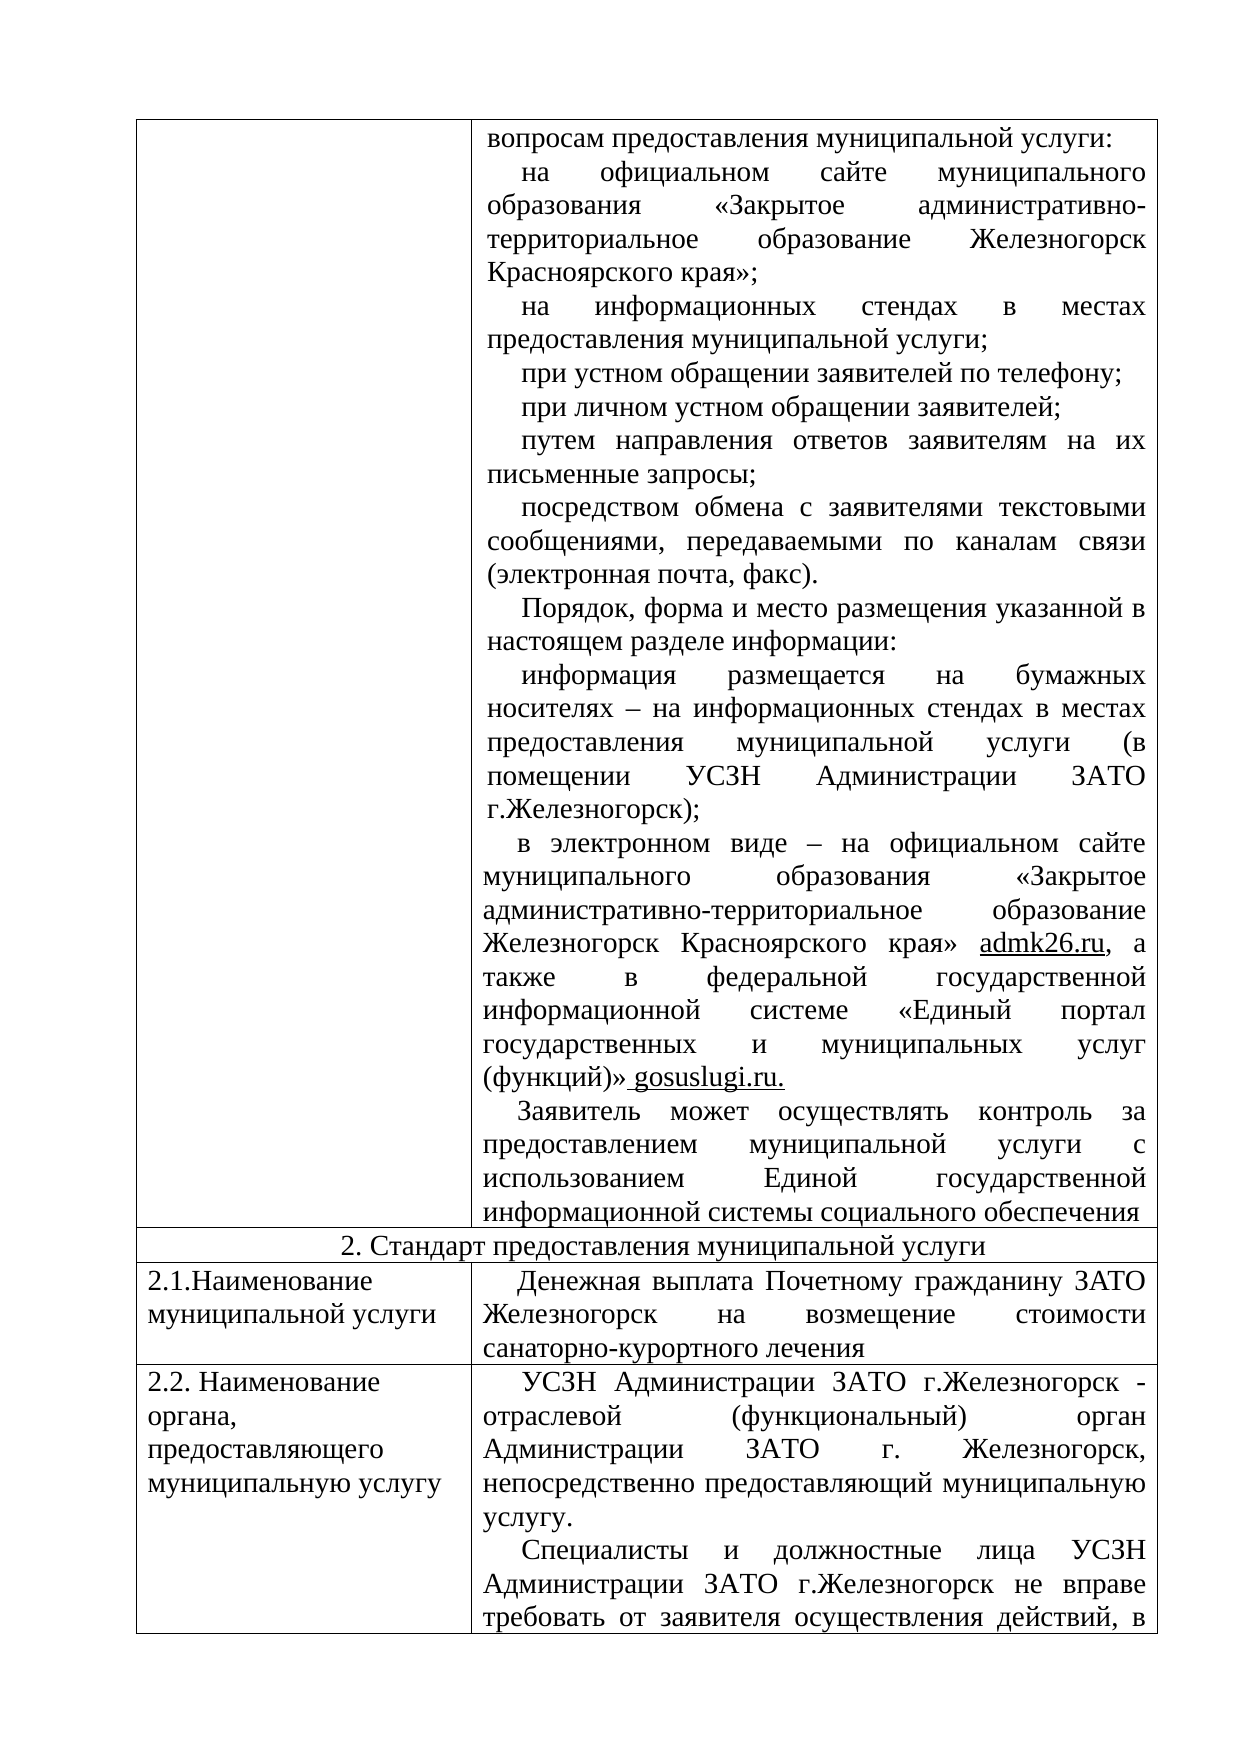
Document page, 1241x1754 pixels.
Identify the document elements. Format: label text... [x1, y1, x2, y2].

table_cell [137, 1365, 471, 1633]
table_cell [472, 120, 1157, 1227]
table_cell 2. Стандарт предоставления муниципальной услуги [137, 1228, 1157, 1262]
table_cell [472, 1365, 1157, 1633]
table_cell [137, 120, 471, 1227]
table_cell 2.1.Наименование муниципальной услуги [137, 1263, 471, 1363]
table_cell Денежная выплата Почетному гражданину ЗАТО Железногорск на возмещение стоимости санаторно-курортного лечения [472, 1263, 1157, 1363]
